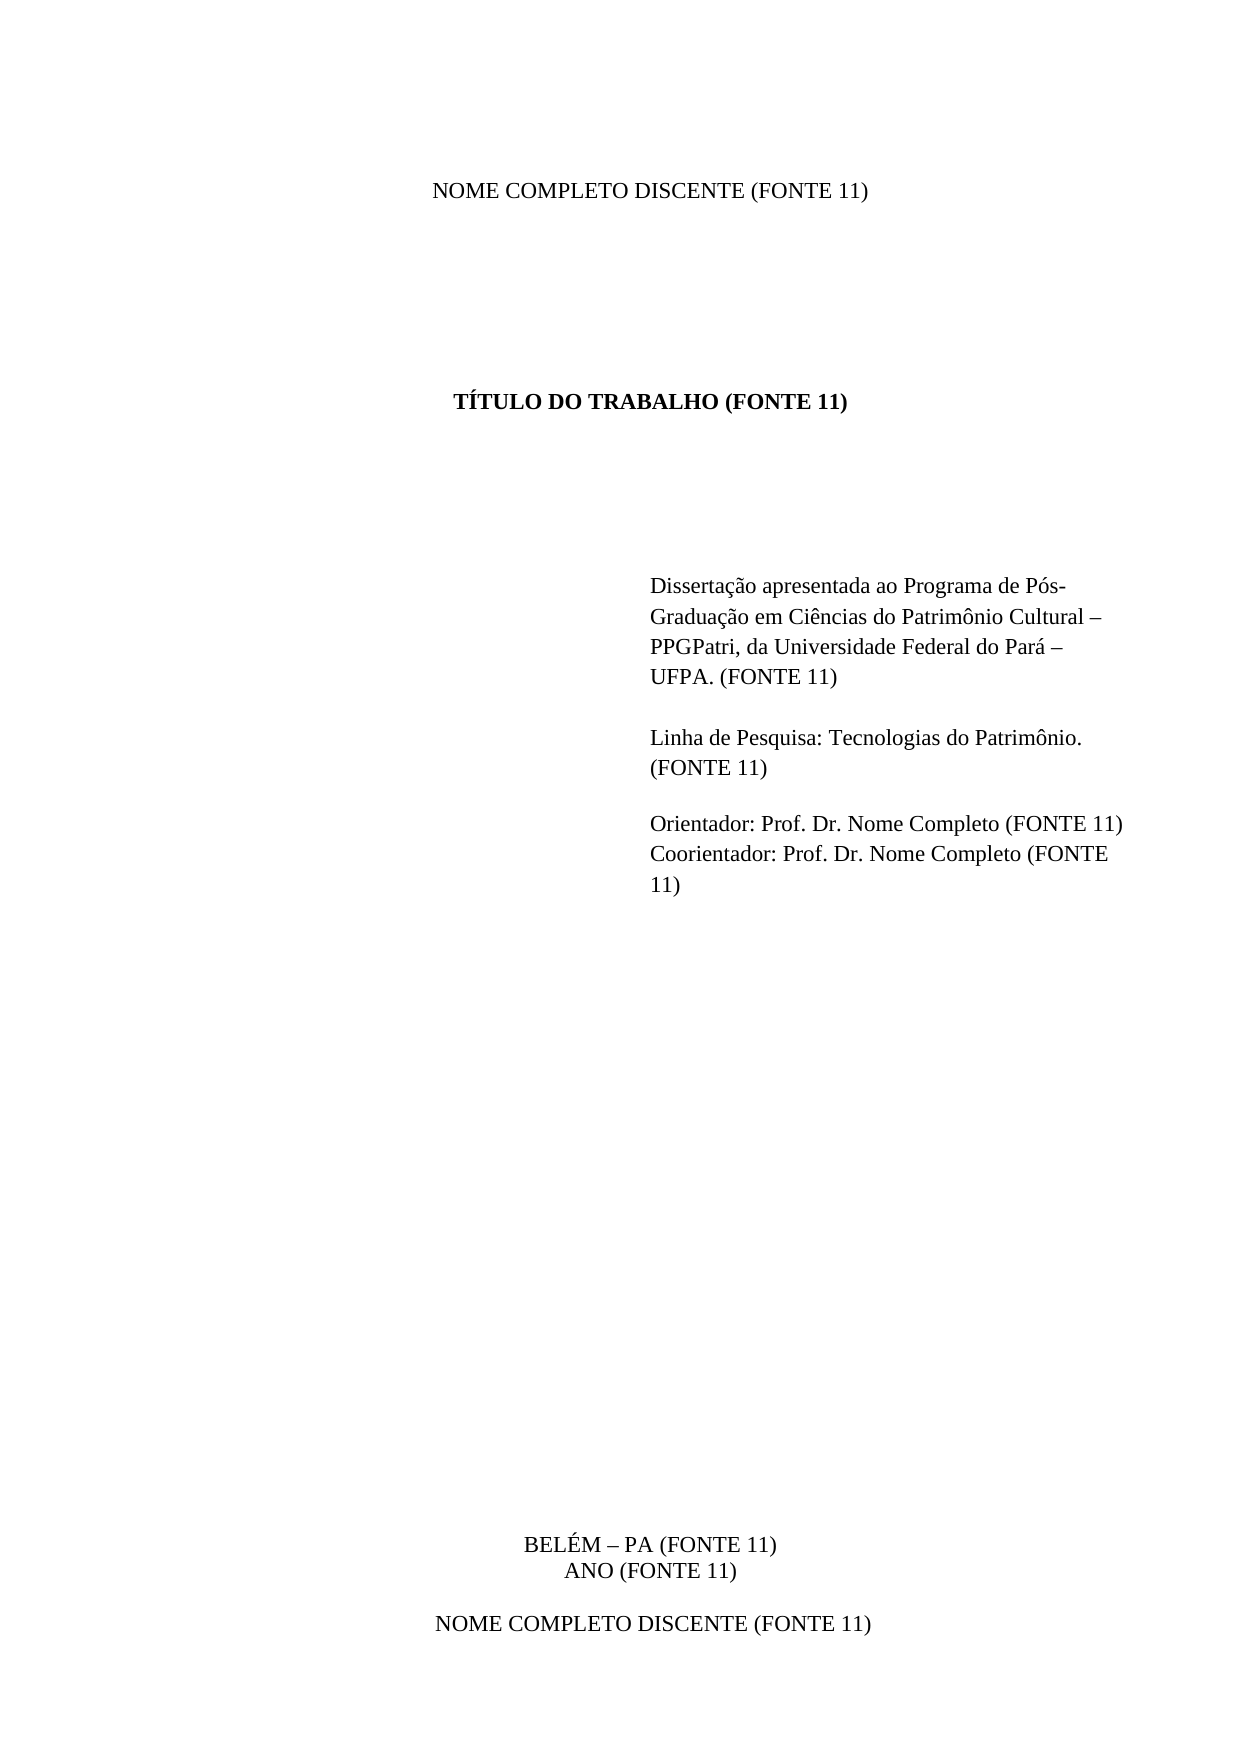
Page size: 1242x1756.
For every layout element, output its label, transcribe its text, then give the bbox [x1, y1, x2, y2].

text NOME COMPLETO DISCENTE (FONTE 11) [177, 177, 1123, 203]
text TÍTULO DO TRABALHO (FONTE 11) [177, 388, 1123, 414]
text Coorientador: Prof. Dr. Nome Completo (FONTE 11) [650, 841, 1123, 897]
text NOME COMPLETO DISCENTE (FONTE 11) [177, 1610, 1123, 1637]
text Linha de Pesquisa: Tecnologias do Patrimônio. (FONTE 11) [650, 723, 1123, 780]
text Orientador: Prof. Dr. Nome Completo (FONTE 11) [650, 810, 1123, 837]
text ANO (FONTE 11) [177, 1557, 1123, 1584]
text Dissertação apresentada ao Programa de Pós-Graduação em Ciências do Patrimônio Cultural – PPGPatri, da Universidade Federal do Pará – UFPA. (FONTE 11) [650, 572, 1123, 689]
text BELÉM – PA (FONTE 11) [177, 1531, 1123, 1557]
